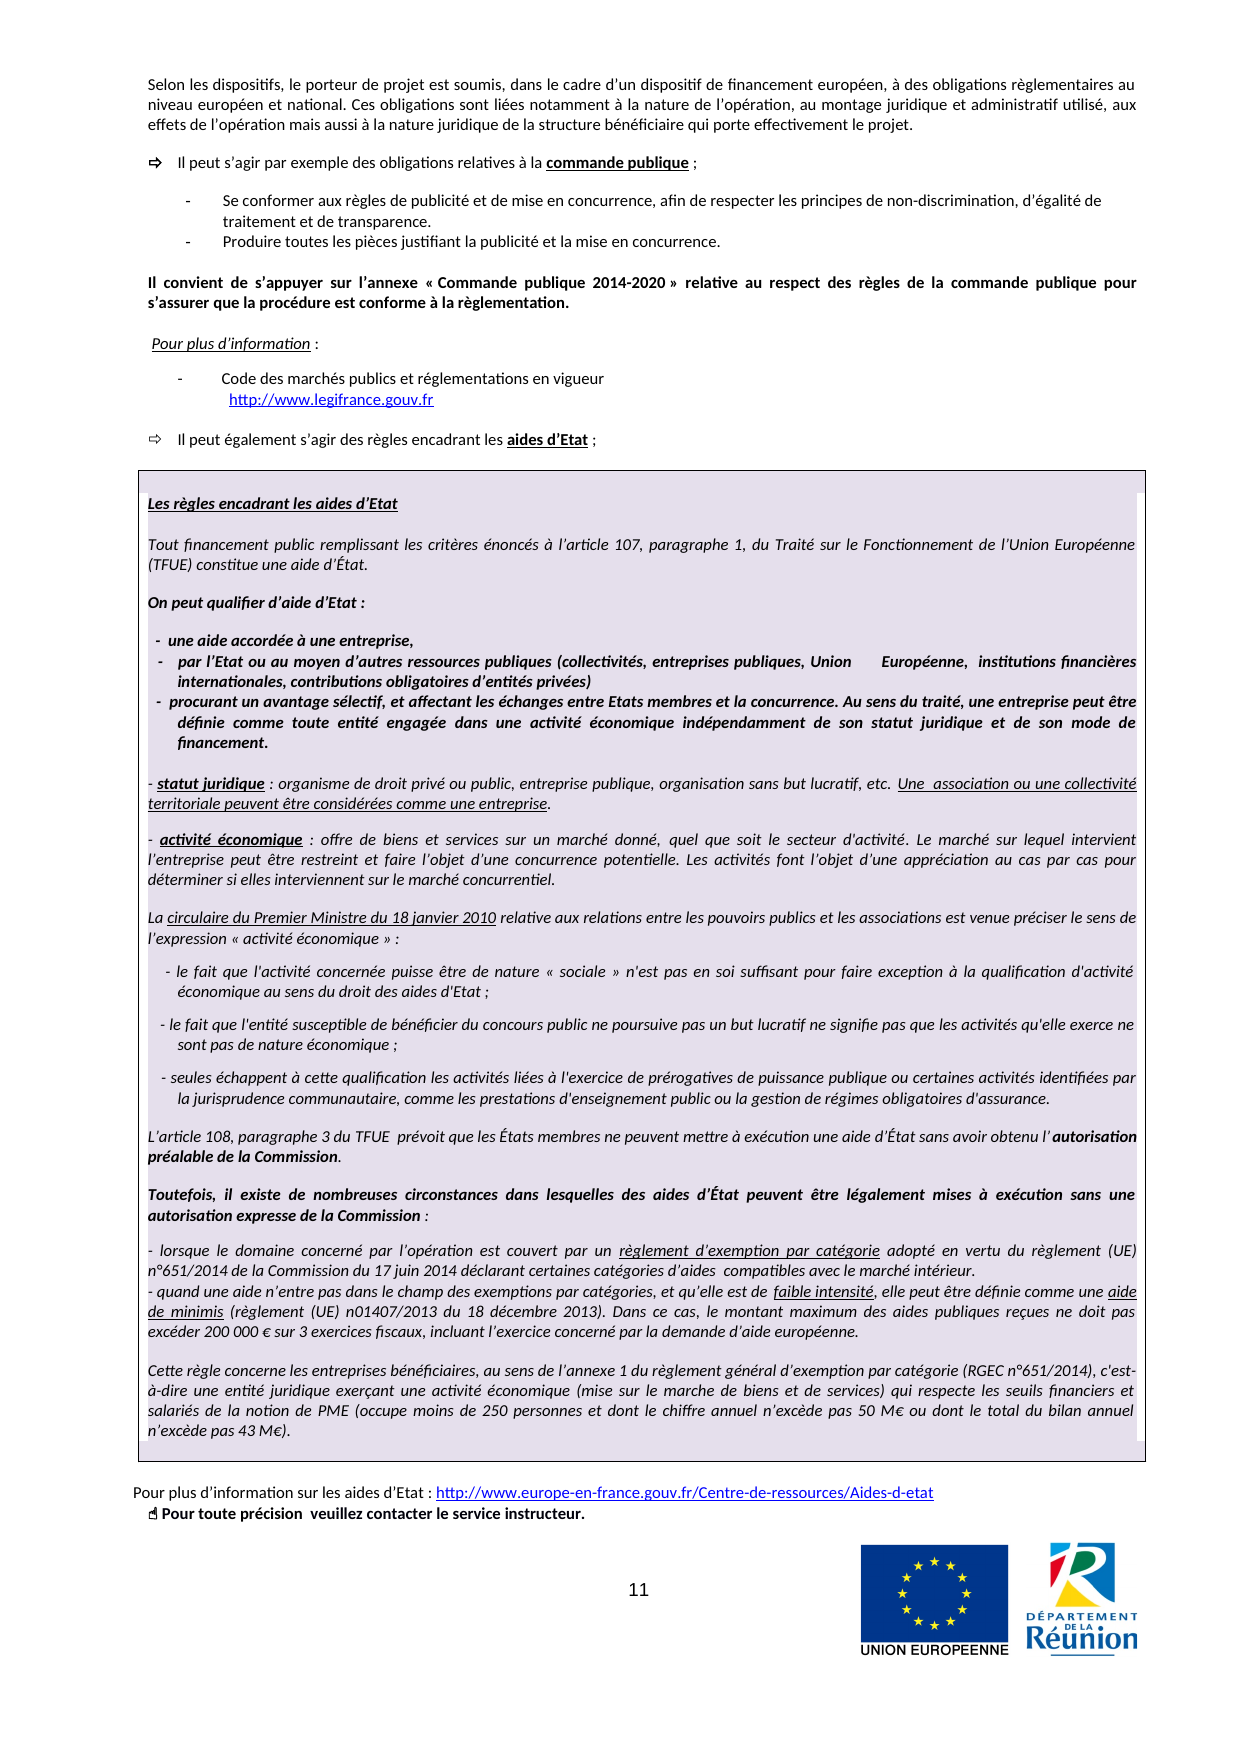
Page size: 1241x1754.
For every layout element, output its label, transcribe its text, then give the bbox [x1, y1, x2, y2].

list Il peut s’agir par exemple des obligations relatives à la commande publique ; [148, 153, 1137, 173]
text Selon les dispositifs, le porteur de projet est soumis, dans le cadre d’un dispositif de financement européen, à des obligations règlementaires au niveau européen et national. Ces obligations sont liées notamment à la nature de l’opération, au montage juridique et administratif utilisé, aux effets de l’opération mais aussi à la nature juridique de la structure bénéficiaire qui porte effectivement le projet. [148, 74, 1137, 135]
text Pour toute précision veuillez contacter le service instructeur. [148, 1503, 1137, 1523]
text Les règles encadrant les aides d’Etat [148, 493, 1137, 514]
text - Code des marchés publics et réglementations en vigueur [177, 368, 1137, 389]
text Tout financement public remplissant les critères énoncés à l’article 107, paragraphe 1, du Traité sur le Fonctionnement de l’Union Européenne (TFUE) constitue une aide d’État. [148, 534, 1137, 575]
text - le fait que l'entité susceptible de bénéficier du concours public ne poursuive pas un but lucratif ne signifie pas que les activités qu'elle exerce ne sont pas de nature économique ; [148, 1014, 1137, 1055]
text - par l’Etat ou au moyen d’autres ressources publiques (collectivités, entreprises publiques, Union Européenne, institutions financières internationales, contributions obligatoires d’entités privées) [148, 651, 1137, 692]
text - quand une aide n’entre pas dans le champ des exemptions par catégories, et qu’elle est de faible intensité, elle peut être définie comme une aide de minimis (règlement (UE) n01407/2013 du 18 décembre 2013). Dans ce cas, le montant maximum des aides publiques reçues ne doit pas excéder 200 000 € sur 3 exercices fiscaux, incluant l’exercice concerné par la demande d’aide européenne. [148, 1281, 1137, 1342]
text La circulaire du Premier Ministre du 18 janvier 2010 relative aux relations entre les pouvoirs publics et les associations est venue préciser le sens de l’expression « activité économique » : [148, 908, 1137, 948]
text Il convient de s’appuyer sur l’annexe « Commande publique 2014-2020 » relative au respect des règles de la commande publique pour s’assurer que la procédure est conforme à la règlementation. [148, 272, 1137, 313]
text Pour plus d’information : [148, 333, 1137, 353]
text - seules échappent à cette qualification les activités liées à l'exercice de prérogatives de puissance publique ou certaines activités identifiées par la jurisprudence communautaire, comme les prestations d'enseignement public ou la gestion de régimes obligatoires d'assurance. [148, 1068, 1137, 1108]
text On peut qualifier d’aide d’Etat : [148, 593, 1137, 613]
text Cette règle concerne les entreprises bénéficiaires, au sens de l’annexe 1 du règlement général d’exemption par catégorie (RGEC n°651/2014), c'est-à-dire une entité juridique exerçant une activité économique (mise sur le marche de biens et de services) qui respecte les seuils financiers et salariés de la notion de PME (occupe moins de 250 personnes et dont le chiffre annuel n’excède pas 50 M€ ou dont le total du bilan annuel n’excède pas 43 M€). [148, 1360, 1137, 1438]
text - lorsque le domaine concerné par l’opération est couvert par un règlement d’exemption par catégorie adopté en vertu du règlement (UE) n°651/2014 de la Commission du 17 juin 2014 déclarant certaines catégories d’aides compatibles avec le marché intérieur. [148, 1240, 1137, 1281]
list Produire toutes les pièces justifiant la publicité et la mise en concurrence. [185, 231, 1137, 252]
picture [858, 1542, 1011, 1657]
list Se conformer aux règles de publicité et de mise en concurrence, afin de respecter les principes de non-discrimination, d’égalité de traitement et de transparence. [185, 191, 1137, 231]
list Il peut également s’agir des règles encadrant les aides d’Etat ; [148, 429, 1137, 450]
text Pour plus d’information sur les aides d’Etat : http://www.europe-en-france.gouv.fr/Centre-de-ressources/Aides-d-etat [133, 1483, 1137, 1503]
text - procurant un avantage sélectif, et affectant les échanges entre Etats membres et la concurrence. Au sens du traité, une entreprise peut être définie comme toute entité engagée dans une activité économique indépendamment de son statut juridique et de son mode de financement. [148, 692, 1137, 753]
text Toutefois, il existe de nombreuses circonstances dans lesquelles des aides d’État peuvent être légalement mises à exécution sans une autorisation expresse de la Commission : [148, 1184, 1137, 1225]
text - le fait que l'activité concernée puisse être de nature « sociale » n'est pas en soi suffisant pour faire exception à la qualification d'activité économique au sens du droit des aides d'Etat ; [148, 961, 1137, 1002]
text L’article 108, paragraphe 3 du TFUE prévoit que les États membres ne peuvent mettre à exécution une aide d’État sans avoir obtenu l’autorisation préalable de la Commission. [148, 1126, 1137, 1167]
picture [1026, 1541, 1138, 1657]
text - statut juridique : organisme de droit privé ou public, entreprise publique, organisation sans but lucratif, etc. Une association ou une collectivité territoriale peuvent être considérées comme une entreprise. [148, 773, 1137, 813]
text - une aide accordée à une entreprise, [148, 631, 1137, 651]
text http://www.legifrance.gouv.fr [192, 389, 1137, 409]
text - activité économique : offre de biens et services sur un marché donné, quel que soit le secteur d'activité. Le marché sur lequel intervient l’entreprise peut être restreint et faire l’objet d’une concurrence potentielle. Les activités font l’objet d’une appréciation au cas par cas pour déterminer si elles interviennent sur le marché concurrentiel. [148, 829, 1137, 890]
